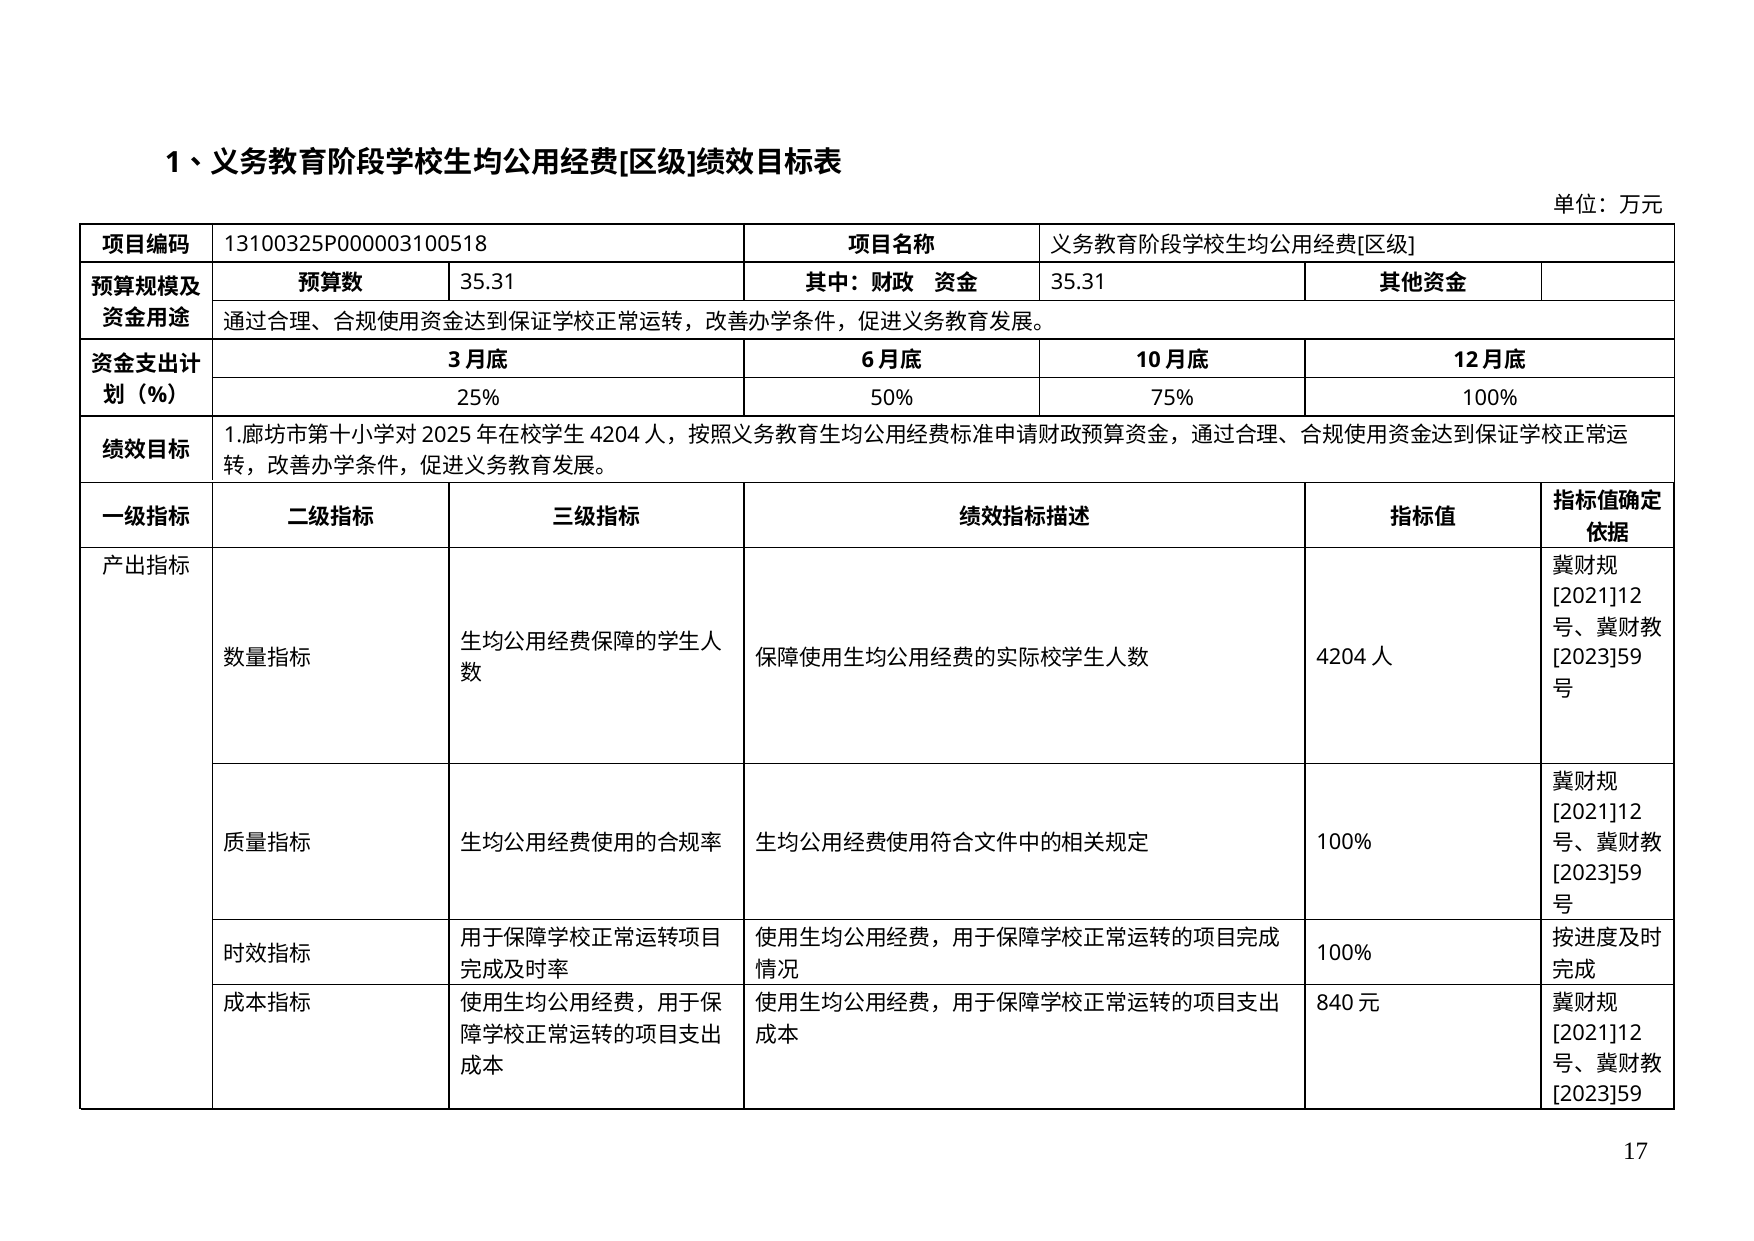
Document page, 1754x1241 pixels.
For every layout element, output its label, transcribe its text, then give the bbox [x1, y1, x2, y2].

table_cell 成本指标 [213, 985, 448, 1108]
table_header 一级指标 [81, 483, 212, 547]
table_cell 预算规模及资金用途 [81, 263, 212, 338]
table_cell 10月底 [1040, 340, 1304, 377]
table_cell 时效指标 [213, 920, 448, 983]
table_cell 75% [1040, 378, 1304, 415]
table_cell 3月底 [213, 340, 743, 377]
table_header 绩效指标描述 [745, 483, 1304, 547]
table_cell 生均公用经费保障的学生人数 [450, 548, 743, 762]
table_cell 25% [213, 378, 743, 415]
table_cell 预算数 [213, 263, 448, 300]
table_cell 使用生均公用经费，用于保障学校正常运转的项目支出成本 [745, 985, 1304, 1108]
table_cell 用于保障学校正常运转项目完成及时率 [450, 920, 743, 983]
table_cell 使用生均公用经费，用于保障学校正常运转的项目支出成本 [450, 985, 743, 1108]
table_cell 50% [745, 378, 1039, 415]
table_header 三级指标 [450, 483, 743, 547]
table_cell 100% [1306, 920, 1540, 983]
table_cell 冀财规[2021]12号、冀财教[2023]59号 [1542, 548, 1673, 762]
table_cell 生均公用经费使用符合文件中的相关规定 [745, 764, 1304, 918]
table_cell 1.廊坊市第十小学对2025年在校学生4204人，按照义务教育生均公用经费标准申请财政预算资金，通过合理、合规使用资金达到保证学校正常运转，改善办学条件，促进义务教育发展。 [213, 417, 1674, 480]
text 1、义务教育阶段学校生均公用经费[区级]绩效目标表 [106, 142, 1648, 181]
table_cell 绩效目标 [81, 417, 212, 480]
table_cell 4204人 [1306, 548, 1540, 762]
table_cell 其中：财政 资金 [745, 263, 1039, 300]
table_header 指标值确定依据 [1542, 483, 1673, 547]
table_cell 冀财规[2021]12号、冀财教[2023]59号 [1542, 985, 1673, 1108]
table_header 单位：万元 [81, 183, 1674, 223]
table_cell 13100325P000003100518 [213, 225, 743, 261]
table_cell 数量指标 [213, 548, 448, 762]
table_cell 项目编码 [81, 225, 212, 261]
table_cell 840元 [1306, 985, 1540, 1108]
table_cell 保障使用生均公用经费的实际校学生人数 [745, 548, 1304, 762]
table_cell 100% [1306, 764, 1540, 918]
table_cell 产出指标 [81, 548, 212, 1108]
table_header 二级指标 [213, 483, 448, 547]
table_cell 使用生均公用经费，用于保障学校正常运转的项目完成情况 [745, 920, 1304, 983]
table_cell 项目名称 [745, 225, 1039, 261]
table_cell 通过合理、合规使用资金达到保证学校正常运转，改善办学条件，促进义务教育发展。 [213, 301, 1674, 338]
table_cell 按进度及时完成 [1542, 920, 1673, 983]
table_header 指标值 [1306, 483, 1540, 547]
table_cell 6月底 [745, 340, 1039, 377]
table_cell 生均公用经费使用的合规率 [450, 764, 743, 918]
table_cell 资金支出计划（%） [81, 340, 212, 415]
table_cell 冀财规[2021]12号、冀财教[2023]59号 [1542, 764, 1673, 918]
table_cell [1542, 263, 1674, 300]
table_cell 质量指标 [213, 764, 448, 918]
table_cell 35.31 [1040, 263, 1304, 300]
table_cell 100% [1306, 378, 1674, 415]
table_cell 其他资金 [1306, 263, 1541, 300]
table_cell 35.31 [450, 263, 743, 300]
table_cell 12月底 [1306, 340, 1674, 377]
table_cell 义务教育阶段学校生均公用经费[区级] [1040, 225, 1674, 261]
